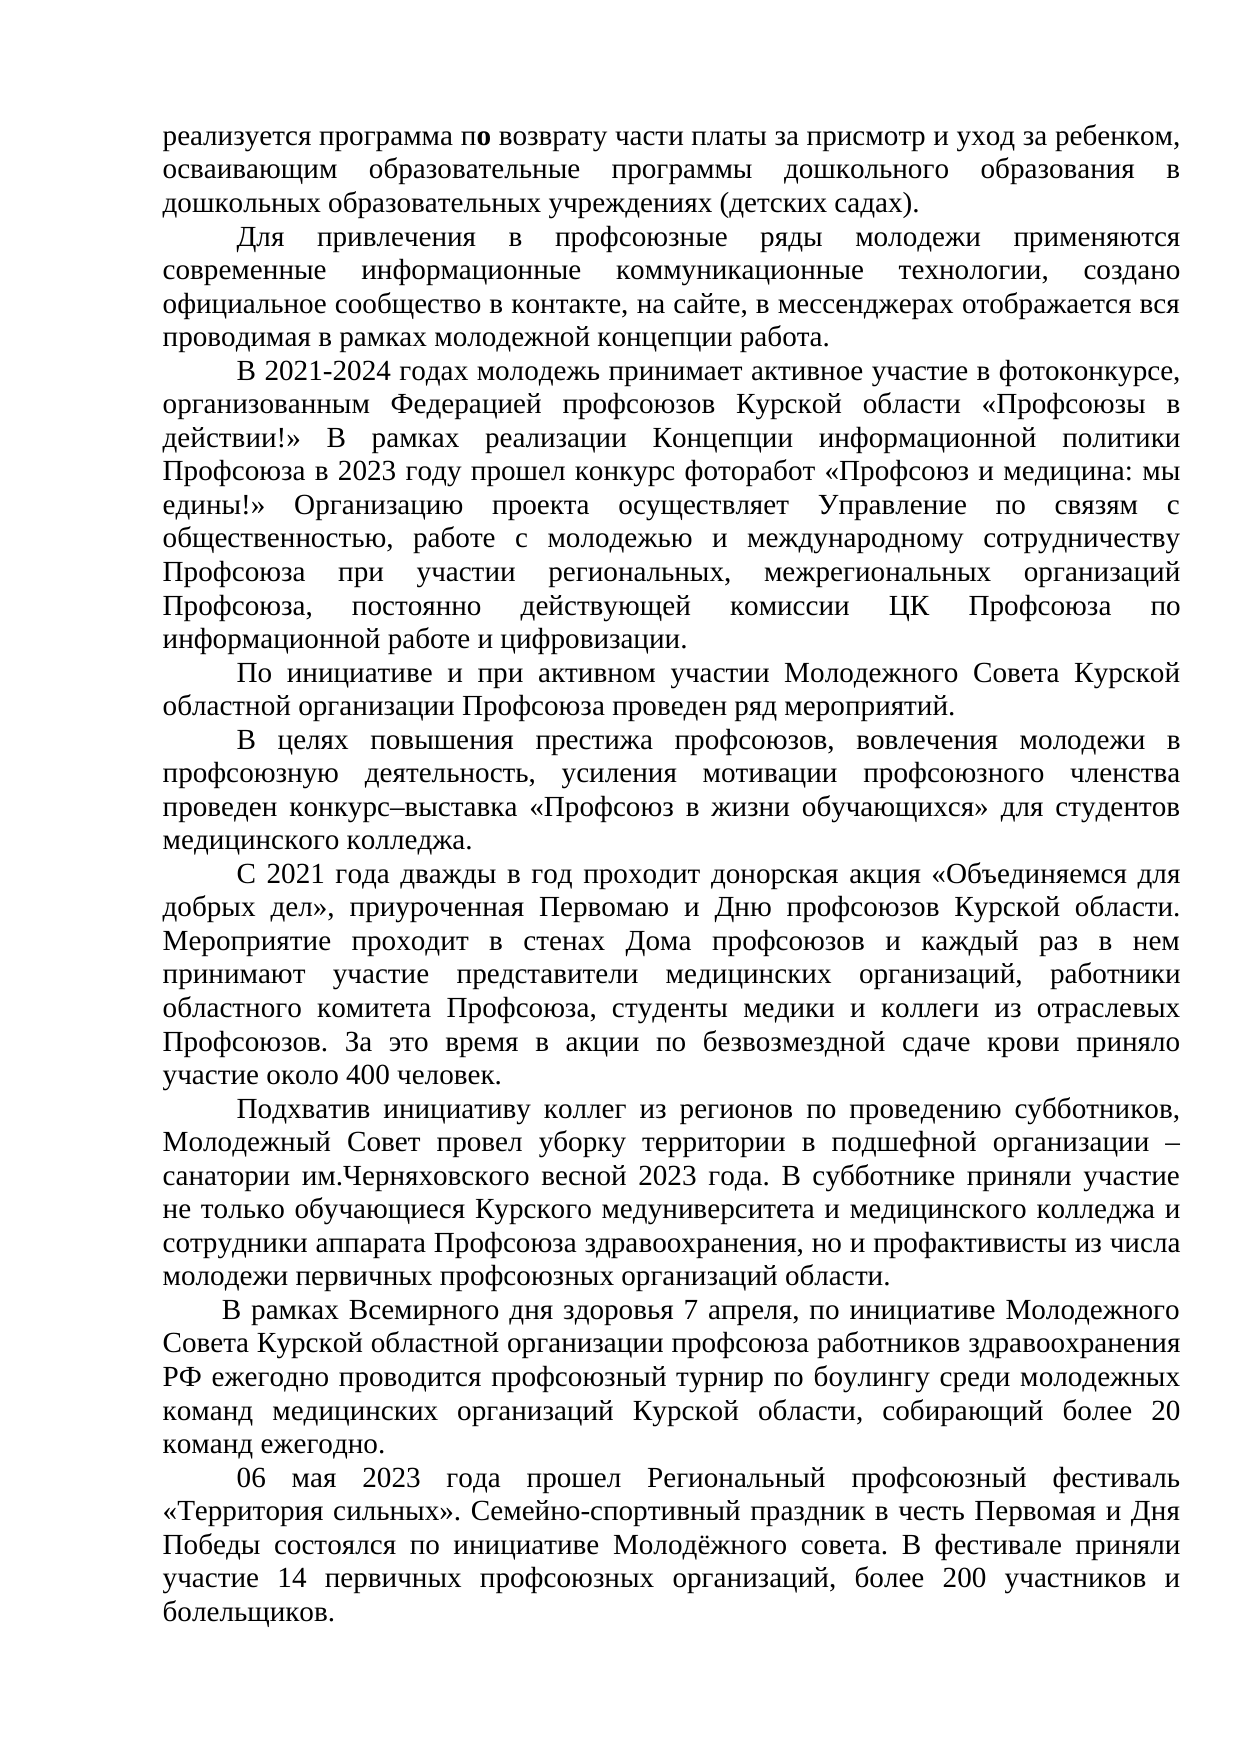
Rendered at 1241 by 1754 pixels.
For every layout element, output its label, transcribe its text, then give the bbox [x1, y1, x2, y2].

text С 2021 года дважды в год проходит донорская акция «Объединяемся для добрых дел», приуроченная Первомаю и Дню профсоюзов Курской области. Мероприятие проходит в стенах Дома профсоюзов и каждый раз в нем принимают участие представители медицинских организаций, работники областного комитета Профсоюза, студенты медики и коллеги из отраслевых Профсоюзов. За это время в акции по безвозмездной сдаче крови приняло участие около 400 человек. [162, 856, 1181, 1091]
text В 2021-2024 годах молодежь принимает активное участие в фотоконкурсе, организованным Федерацией профсоюзов Курской области «Профсоюзы в действии!» В рамках реализации Концепции информационной политики Профсоюза в 2023 году прошел конкурс фоторабот «Профсоюз и медицина: мы едины!» Организацию проекта осуществляет Управление по связям с общественностью, работе с молодежью и международному сотрудничеству Профсоюза при участии региональных, межрегиональных организаций Профсоюза, постоянно действующей комиссии ЦК Профсоюза по информационной работе и цифровизации. [162, 353, 1181, 655]
text В рамках Всемирного дня здоровья 7 апреля, по инициативе Молодежного Совета Курской областной организации профсоюза работников здравоохранения РФ ежегодно проводится профсоюзный турнир по боулингу среди молодежных команд медицинских организаций Курской области, собирающий более 20 команд ежегодно. [162, 1292, 1181, 1460]
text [162, 118, 1181, 219]
text Подхватив инициативу коллег из регионов по проведению субботников, Молодежный Совет провел уборку территории в подшефной организации – санатории им.Черняховского весной 2023 года. В субботнике приняли участие не только обучающиеся Курского медуниверситета и медицинского колледжа и сотрудники аппарата Профсоюза здравоохранения, но и профактивисты из числа молодежи первичных профсоюзных организаций области. [162, 1091, 1181, 1292]
text Для привлечения в профсоюзные ряды молодежи применяются современные информационные коммуникационные технологии, создано официальное сообщество в контакте, на сайте, в мессенджерах отображается вся проводимая в рамках молодежной концепции работа. [162, 219, 1181, 353]
text В целях повышения престижа профсоюзов, вовлечения молодежи в профсоюзную деятельность, усиления мотивации профсоюзного членства проведен конкурс–выставка «Профсоюз в жизни обучающихся» для студентов медицинского колледжа. [162, 722, 1181, 856]
text По инициативе и при активном участии Молодежного Совета Курской областной организации Профсоюза проведен ряд мероприятий. [162, 655, 1181, 722]
text 06 мая 2023 года прошел Региональный профсоюзный фестиваль «Территория сильных». Семейно-спортивный праздник в честь Первомая и Дня Победы состоялся по инициативе Молодёжного совета. В фестивале приняли участие 14 первичных профсоюзных организаций, более 200 участников и болельщиков. [162, 1460, 1181, 1627]
